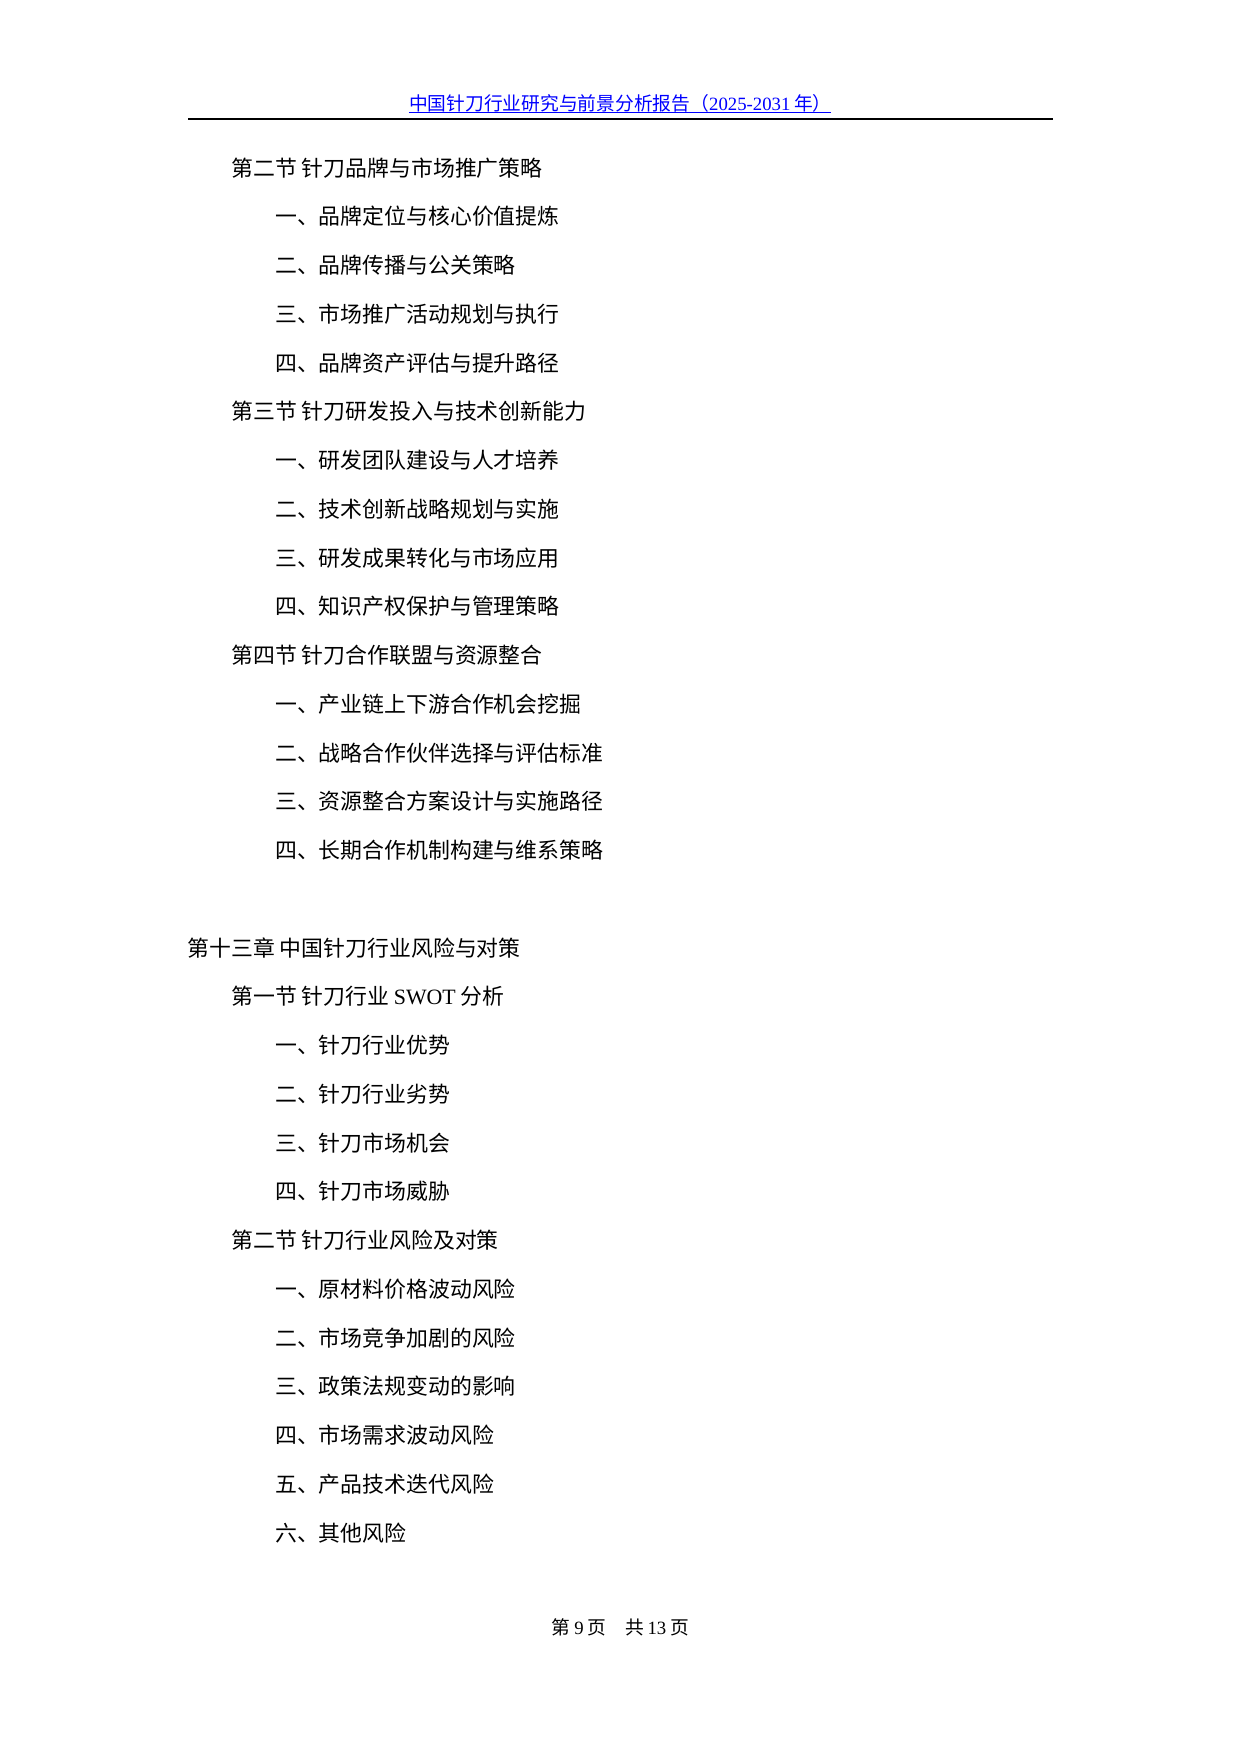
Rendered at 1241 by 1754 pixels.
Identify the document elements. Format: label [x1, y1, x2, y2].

text [187, 150, 1053, 1548]
